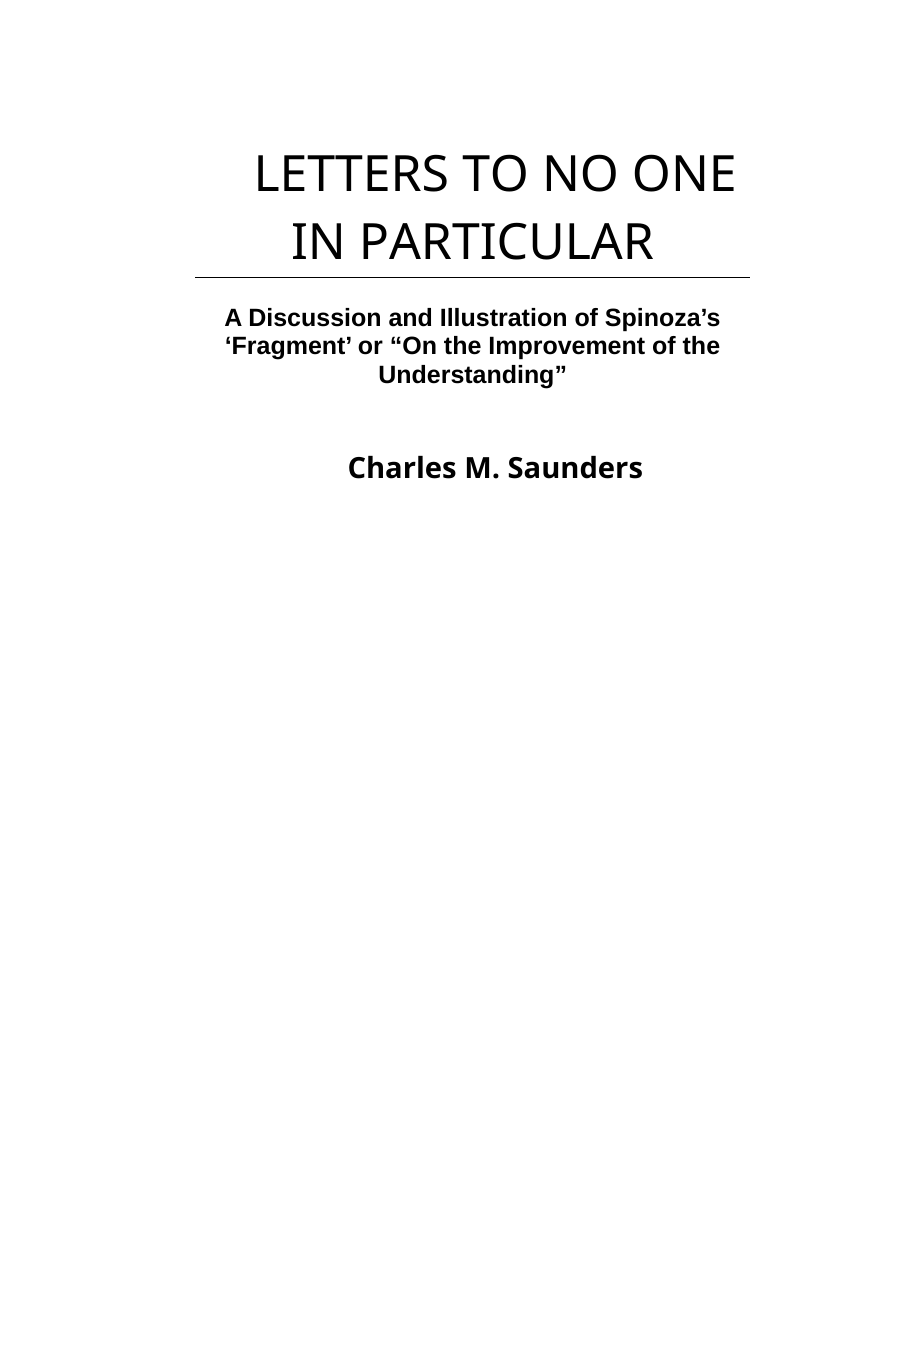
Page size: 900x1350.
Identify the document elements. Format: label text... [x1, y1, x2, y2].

subtitle Charles M. Saunders [195, 447, 750, 487]
subtitle LETTERS TO NO ONE IN PARTICULAR [195, 138, 750, 277]
subtitle A Discussion and Illustration of Spinoza’s ‘Fragment’ or “On the Improvement of the Understanding” [195, 303, 750, 389]
